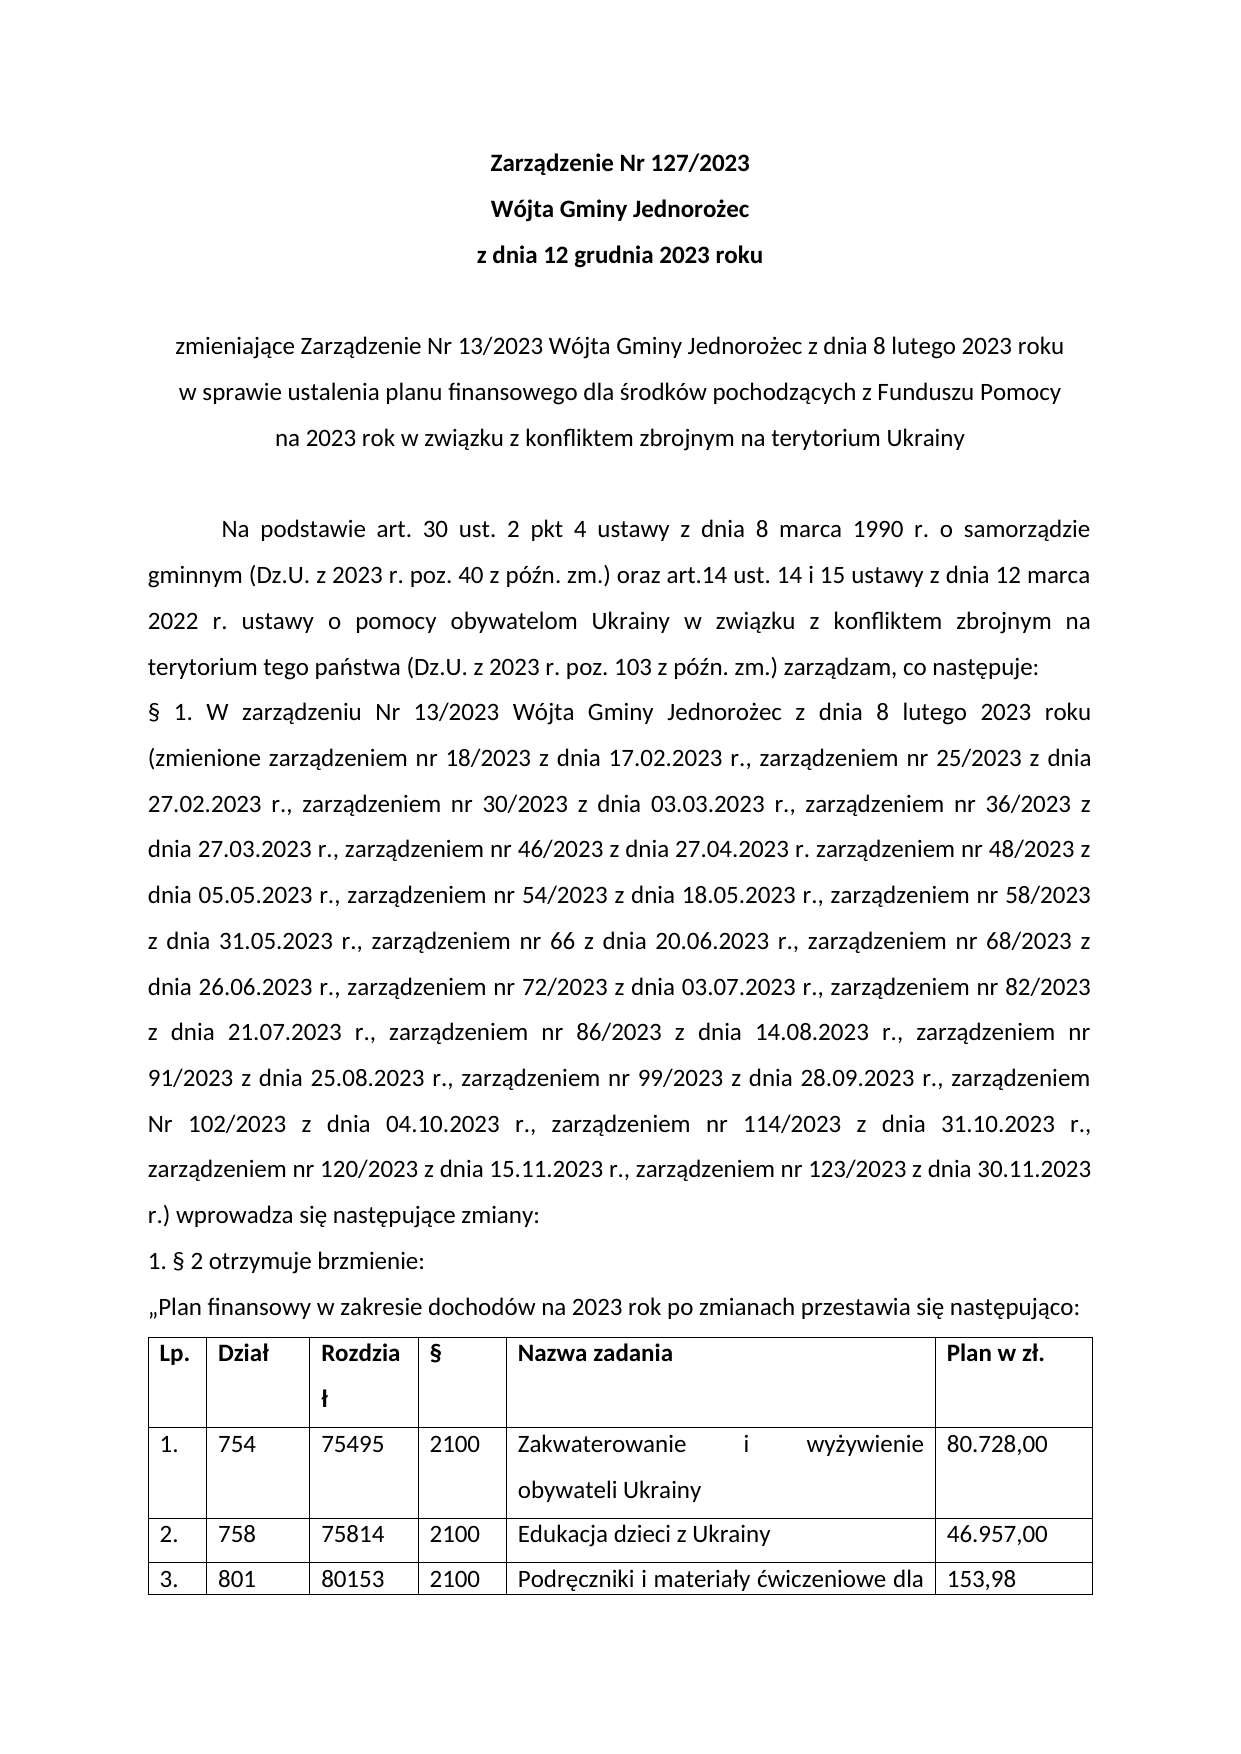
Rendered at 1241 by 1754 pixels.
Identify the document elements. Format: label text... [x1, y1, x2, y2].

text Wójta Gminy Jednorożec [148, 193, 1093, 224]
text Na podstawie art. 30 ust. 2 pkt 4 ustawy z dnia 8 marca 1990 r. o samorządzie gminnym (Dz.U. z 2023 r. poz. 40 z późn. zm.) oraz art.14 ust. 14 i 15 ustawy z dnia 12 marca 2022 r. ustawy o pomocy obywatelom Ukrainy w związku z konfliktem zbrojnym na terytorium tego państwa (Dz.U. z 2023 r. poz. 103 z późn. zm.) zarządzam, co następuje: [148, 513, 1093, 681]
table_header § [419, 1338, 506, 1427]
table_cell Zakwaterowanie i wyżywienie obywateli Ukrainy [507, 1428, 935, 1517]
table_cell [507, 1563, 935, 1594]
table_cell Edukacja dzieci z Ukrainy [507, 1519, 935, 1562]
table_cell 758 [207, 1519, 309, 1562]
table_cell 80.728,00 [936, 1428, 1092, 1517]
table_cell 2100 [419, 1428, 506, 1517]
table_cell 2. [149, 1519, 206, 1562]
text § 1. W zarządzeniu Nr 13/2023 Wójta Gminy Jednorożec z dnia 8 lutego 2023 roku (zmienione zarządzeniem nr 18/2023 z dnia 17.02.2023 r., zarządzeniem nr 25/2023 z dnia 27.02.2023 r., zarządzeniem nr 30/2023 z dnia 03.03.2023 r., zarządzeniem nr 36/2023 z dnia 27.03.2023 r., zarządzeniem nr 46/2023 z dnia 27.04.2023 r. zarządzeniem nr 48/2023 z dnia 05.05.2023 r., zarządzeniem nr 54/2023 z dnia 18.05.2023 r., zarządzeniem nr 58/2023 z dnia 31.05.2023 r., zarządzeniem nr 66 z dnia 20.06.2023 r., zarządzeniem nr 68/2023 z dnia 26.06.2023 r., zarządzeniem nr 72/2023 z dnia 03.07.2023 r., zarządzeniem nr 82/2023 z dnia 21.07.2023 r., zarządzeniem nr 86/2023 z dnia 14.08.2023 r., zarządzeniem nr 91/2023 z dnia 25.08.2023 r., zarządzeniem nr 99/2023 z dnia 28.09.2023 r., zarządzeniem Nr 102/2023 z dnia 04.10.2023 r., zarządzeniem nr 114/2023 z dnia 31.10.2023 r., zarządzeniem nr 120/2023 z dnia 15.11.2023 r., zarządzeniem nr 123/2023 z dnia 30.11.2023 r.) wprowadza się następujące zmiany: [148, 696, 1093, 1230]
text zmieniające Zarządzenie Nr 13/2023 Wójta Gminy Jednorożec z dnia 8 lutego 2023 roku w sprawie ustalenia planu finansowego dla środków pochodzących z Funduszu Pomocy na 2023 rok w związku z konfliktem zbrojnym na terytorium Ukrainy [148, 331, 1093, 452]
table_header Plan w zł. [936, 1338, 1092, 1427]
table_cell 2100 [419, 1519, 506, 1562]
table_cell 46.957,00 [936, 1519, 1092, 1562]
table_cell 153,98 [936, 1563, 1092, 1594]
table_cell 3. [149, 1563, 206, 1594]
text Zarządzenie Nr 127/2023 [148, 148, 1093, 178]
text z dnia 12 grudnia 2023 roku [148, 239, 1093, 269]
text 1. § 2 otrzymuje brzmienie: [148, 1245, 1093, 1276]
table_cell 75814 [310, 1519, 418, 1562]
table_header Rozdział [310, 1338, 418, 1427]
table_cell 75495 [310, 1428, 418, 1517]
text „Plan finansowy w zakresie dochodów na 2023 rok po zmianach przestawia się następująco: [148, 1291, 1093, 1321]
table_cell 1. [149, 1428, 206, 1517]
table_header Lp. [149, 1338, 206, 1427]
table_header Dział [207, 1338, 309, 1427]
table_cell 801 [207, 1563, 309, 1594]
table_cell 80153 [310, 1563, 418, 1594]
table_header Nazwa zadania [507, 1338, 935, 1427]
table_cell 2100 [419, 1563, 506, 1594]
table_cell 754 [207, 1428, 309, 1517]
